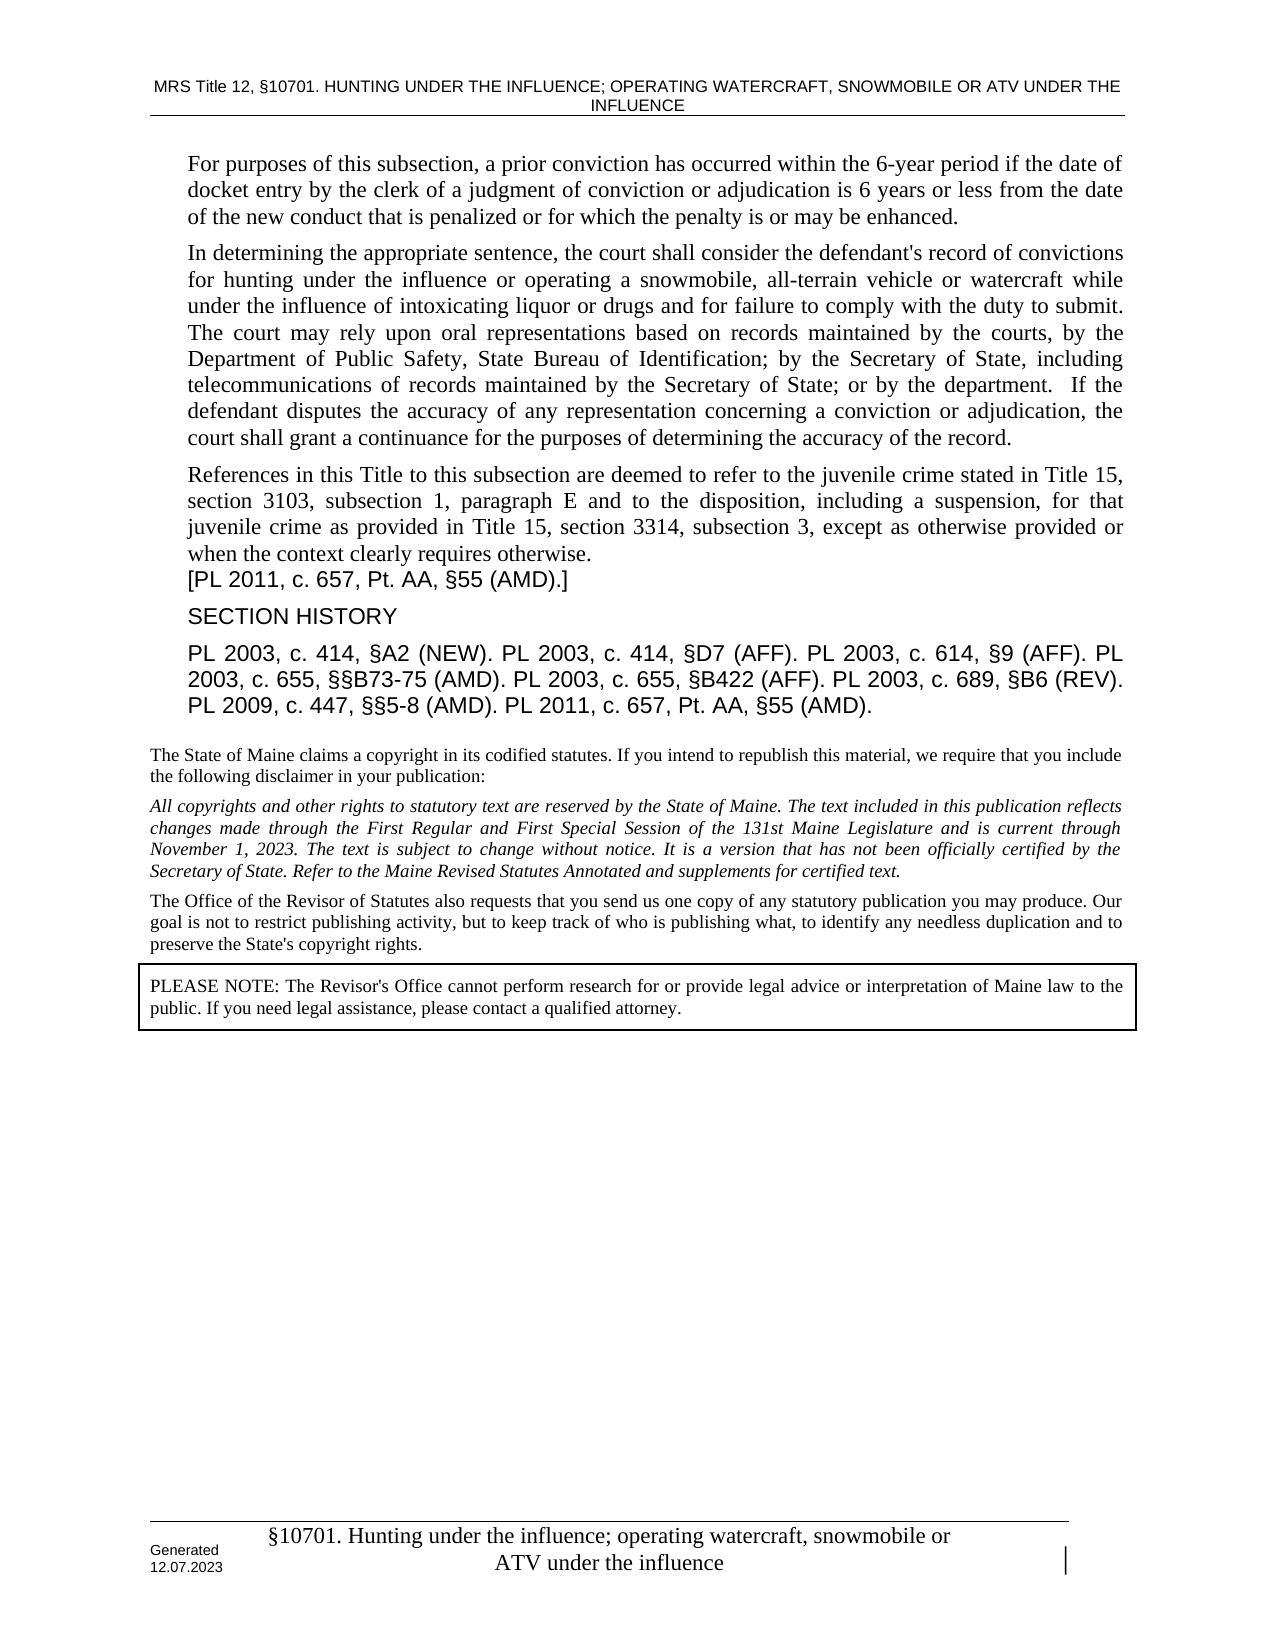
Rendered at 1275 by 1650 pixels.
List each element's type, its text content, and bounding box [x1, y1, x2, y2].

text All copyrights and other rights to statutory text are reserved by the State of Maine. The text included in this publication reflects changes made through the First Regular and First Special Session of the 131st Maine Legislature and is current through November 1, 2023 . The text is subject to change without notice. It is a version that has not been officially certified by the Secretary of State. Refer to the Maine Revised Statutes Annotated and supplements for certified text. [150, 795, 1125, 881]
text The Office of the Revisor of Statutes also requests that you send us one copy of any statutory publication you may produce. Our goal is not to restrict publishing activity, but to keep track of who is publishing what, to identify any needless duplication and to preserve the State's copyright rights. [150, 890, 1125, 954]
text For purposes of this subsection, a prior conviction has occurred within the 6-year period if the date of docket entry by the clerk of a judgment of conviction or adjudication is 6 years or less from the date of the new conduct that is penalized or for which the penalty is or may be enhanced. [187, 150, 1125, 229]
text SECTION HISTORY [187, 603, 1125, 629]
text In determining the appropriate sentence, the court shall consider the defendant's record of convictions for hunting under the influence or operating a snowmobile, all-terrain vehicle or watercraft while under the influence of intoxicating liquor or drugs and for failure to comply with the duty to submit. The court may rely upon oral representations based on records maintained by the courts, by the Department of Public Safety, State Bureau of Identification; by the Secretary of State, including telecommunications of records maintained by the Secretary of State; or by the department. If the defendant disputes the accuracy of any representation concerning a conviction or adjudication, the court shall grant a continuance for the purposes of determining the accuracy of the record. [187, 239, 1125, 450]
text [PL 2011, c. 657, Pt. AA, §55 (AMD).] [187, 566, 1125, 592]
text PL 2003, c. 414, §A2 (NEW). PL 2003, c. 414, §D7 (AFF). PL 2003, c. 614, §9 (AFF). PL 2003, c. 655, §§B73-75 (AMD). PL 2003, c. 655, §B422 (AFF). PL 2003, c. 689, §B6 (REV). PL 2009, c. 447, §§5-8 (AMD). PL 2011, c. 657, Pt. AA, §55 (AMD). [187, 640, 1125, 719]
text PLEASE NOTE: The Revisor's Office cannot perform research for or provide legal advice or interpretation of Maine law to the public. If you need legal assistance, please contact a qualified attorney. [140, 965, 1135, 1029]
text The State of Maine claims a copyright in its codified statutes. If you intend to republish this material, we require that you include the following disclaimer in your publication: [150, 744, 1125, 787]
text References in this Title to this subsection are deemed to refer to the juvenile crime stated in Title 15, section 3103, subsection 1, paragraph E and to the disposition, including a suspension, for that juvenile crime as provided in Title 15, section 3314, subsection 3, except as otherwise provided or when the context clearly requires otherwise. [187, 461, 1125, 566]
